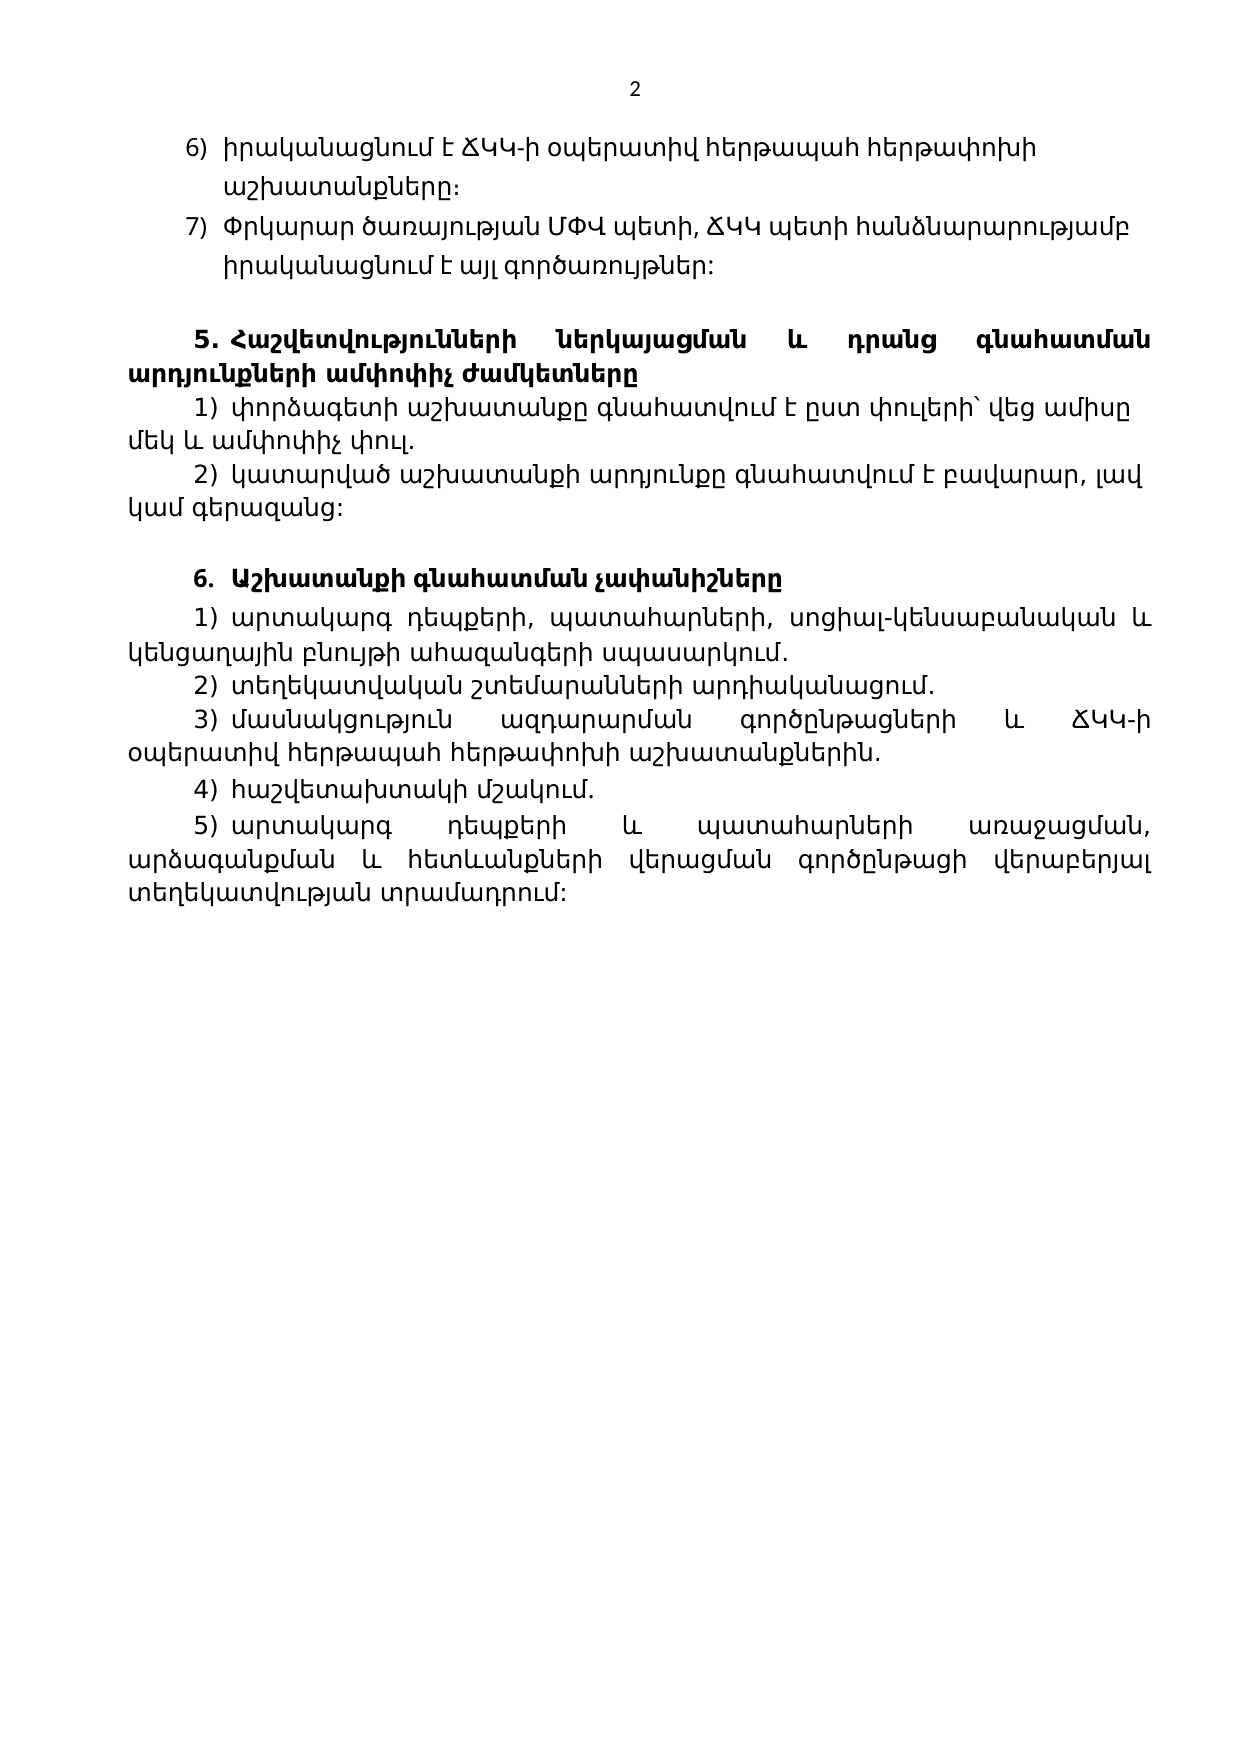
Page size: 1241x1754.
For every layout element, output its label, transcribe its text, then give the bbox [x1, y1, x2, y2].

list փորձագետի աշխատանքը գնահատվում է ըստ փուլերի՝ վեց ամիսը մեկ և ամփոփիչ փուլ. [127, 393, 1152, 455]
list արտակարգ դեպքերի, պատահարների, սոցիալ-կենսաբանական և կենցաղային բնույթի ահազանգերի սպասարկում. [127, 599, 1152, 667]
list մասնակցություն ազդարարման գործընթացների և ՃԿԿ-ի օպերատիվ հերթապահ հերթափոխի աշխատանքներին. [127, 705, 1152, 768]
list Աշխատանքի գնահատման չափանիշները [193, 560, 1152, 594]
list Փրկարար ծառայության ՄՓՎ պետի, ՃԿԿ պետի հանձնարարությամբ իրականացնում է այլ գործառույթներ: [185, 208, 1152, 281]
list կատարված աշխատանքի արդյունքը գնահատվում է բավարար, լավ կամ գերազանց: [127, 460, 1152, 522]
list տեղեկատվական շտեմարանների արդիականացում. [127, 672, 1152, 701]
list իրականացնում է ՃԿԿ-ի օպերատիվ հերթապահ հերթափոխի աշխատանքները։ [185, 130, 1152, 203]
list արտակարգ դեպքերի և պատահարների առաջացման, արձագանքման և հետևանքների վերացման գործընթացի վերաբերյալ տեղեկատվության տրամադրում: [127, 811, 1152, 908]
list Հաշվետվությունների ներկայացման և դրանց գնահատման արդյունքների ամփոփիչ ժամկետները [127, 326, 1152, 388]
list հաշվետախտակի մշակում. [127, 772, 1152, 806]
